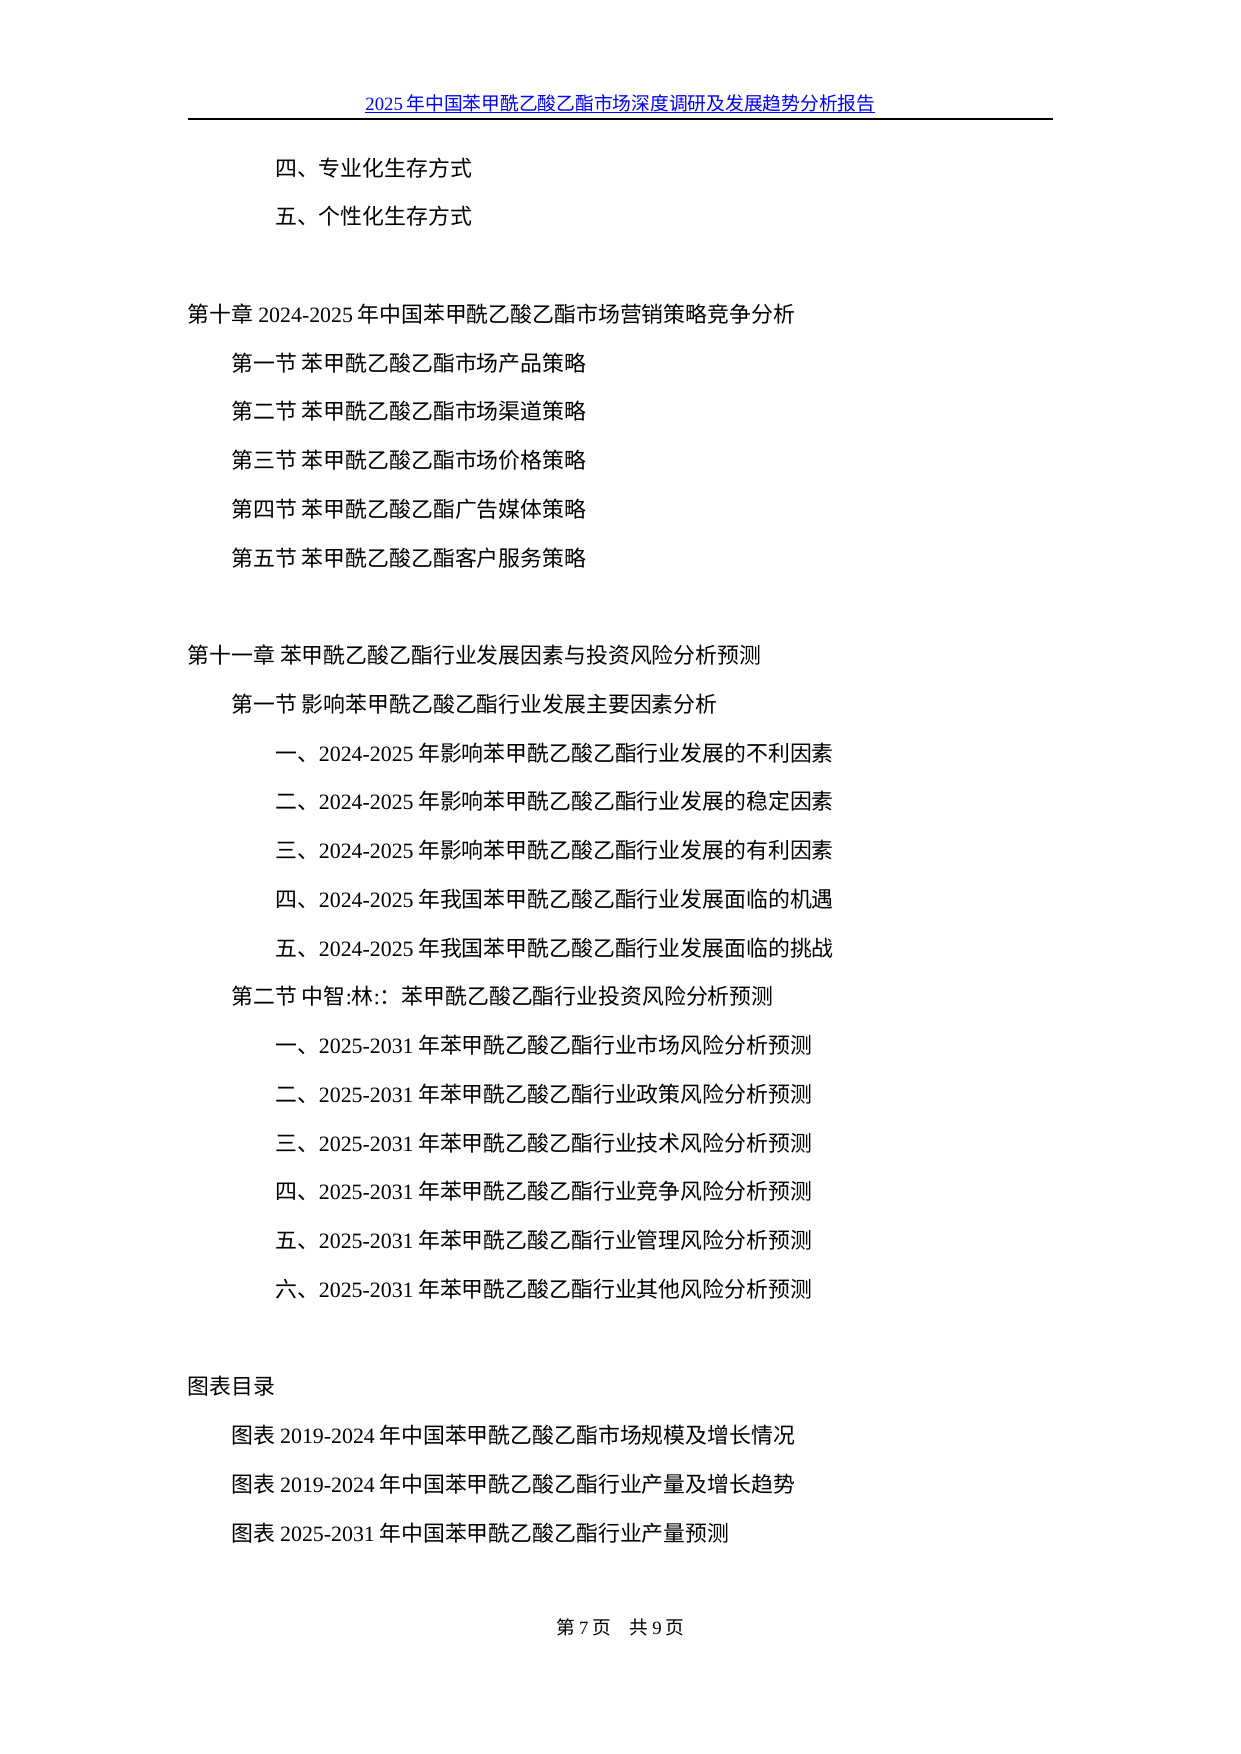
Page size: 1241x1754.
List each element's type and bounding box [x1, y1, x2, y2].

text [187, 150, 1053, 1548]
